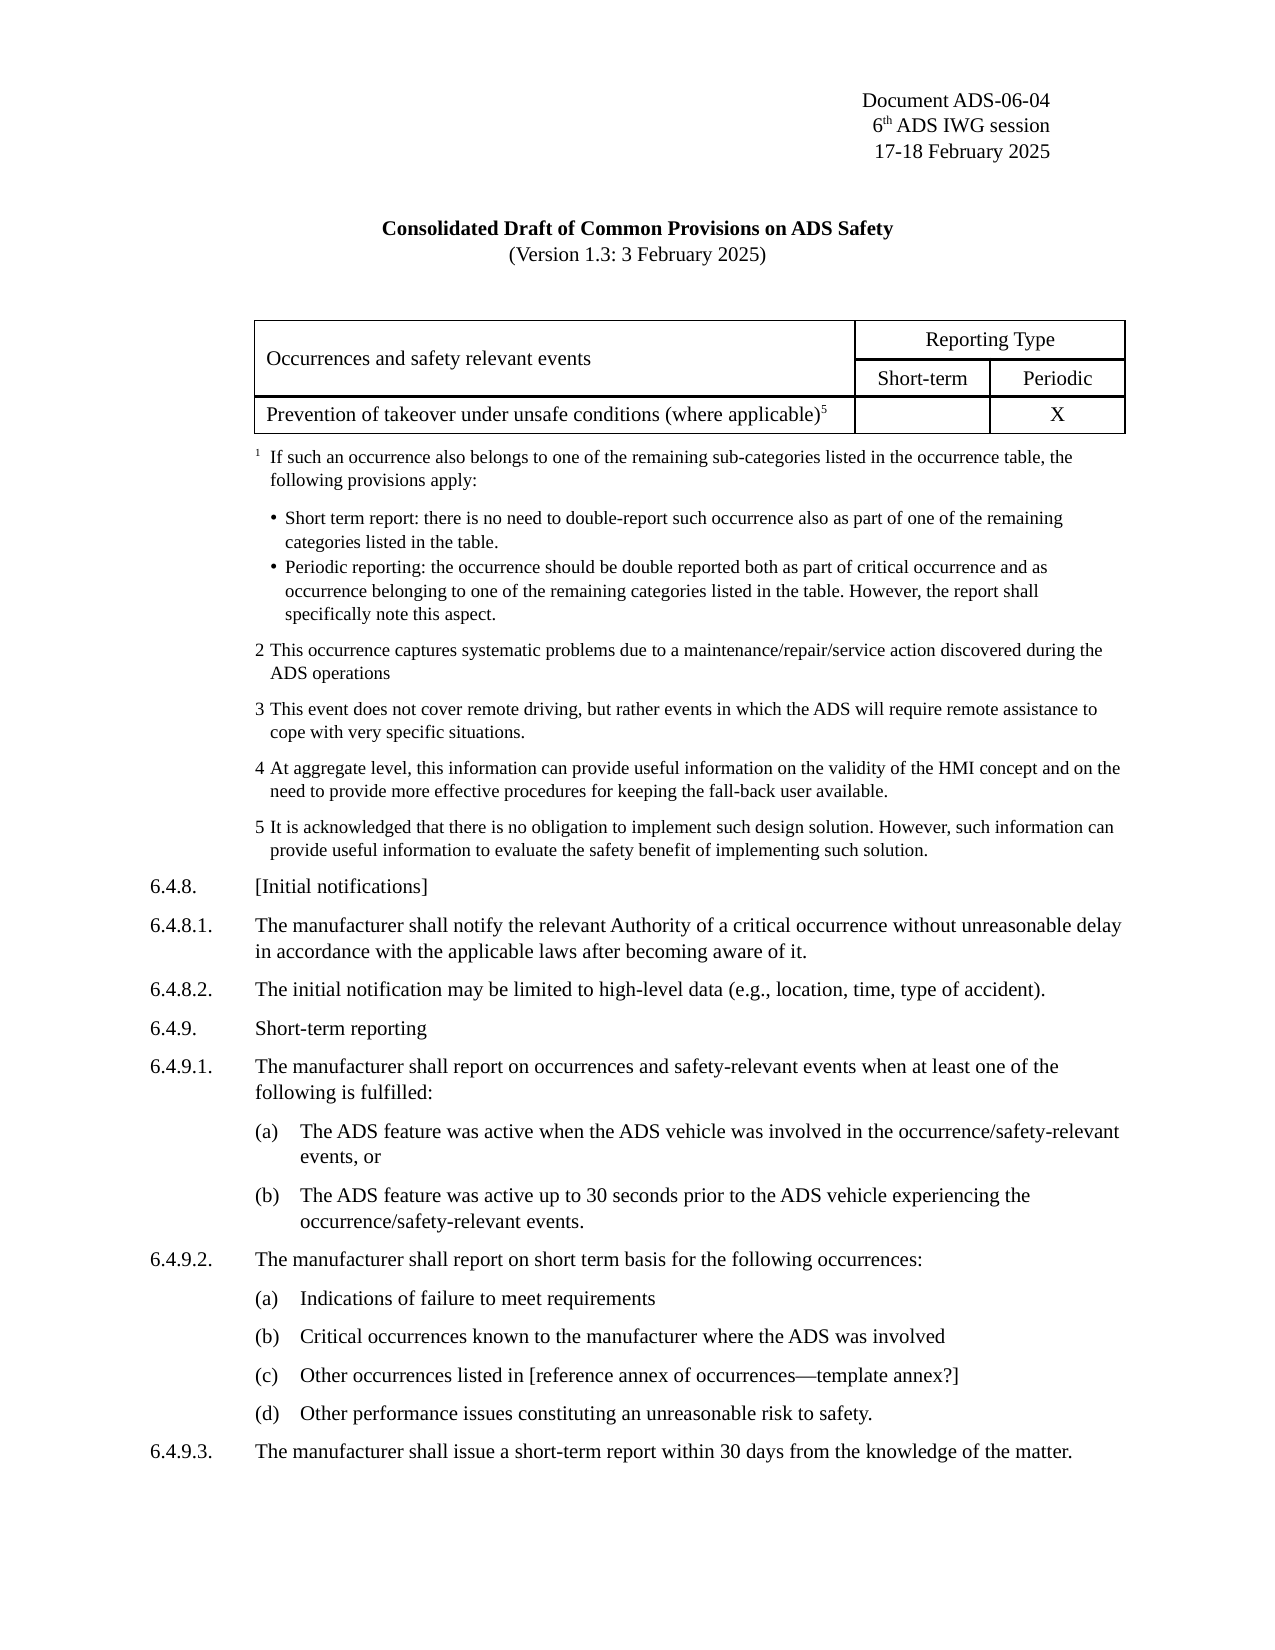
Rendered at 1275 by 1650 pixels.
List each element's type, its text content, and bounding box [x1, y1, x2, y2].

table_cell X [991, 398, 1124, 432]
list Short term report: there is no need to double-report such occurrence also as part of one of the remaining categories listed in the table. [270, 505, 1125, 552]
text (d) Other performance issues constituting an unreasonable risk to safety. [255, 1401, 1125, 1425]
text (c) Other occurrences listed in [reference annex of occurrences—template annex?] [255, 1363, 1125, 1387]
text 1 If such an occurrence also belongs to one of the remaining sub-categories listed in the occurrence table, the following provisions apply: [255, 446, 1125, 491]
text 6.4.8.1. The manufacturer shall notify the relevant Authority of a critical occurrence without unreasonable delay in accordance with the applicable laws after becoming aware of it. [150, 913, 1125, 963]
list Periodic reporting: the occurrence should be double reported both as part of critical occurrence and as occurrence belonging to one of the remaining categories listed in the table. However, the report shall specifically note this aspect. [270, 554, 1125, 624]
text 6.4.9.2. The manufacturer shall report on short term basis for the following occurrences: [150, 1247, 1125, 1271]
table_cell [856, 398, 989, 432]
text 3 This event does not cover remote driving, but rather events in which the ADS will require remote assistance to cope with very specific situations. [255, 698, 1125, 742]
text 5 It is acknowledged that there is no obligation to implement such design solution. However, such information can provide useful information to evaluate the safety benefit of implementing such solution. [255, 816, 1125, 860]
text 6.4.9. Short-term reporting [150, 1016, 1125, 1040]
table_cell Short-term [856, 361, 989, 395]
text 6.4.8. [Initial notifications] [150, 874, 1125, 898]
table_cell Periodic [991, 361, 1124, 395]
table_cell Prevention of takeover under unsafe conditions (where applicable)5 [255, 398, 854, 432]
text 2 This occurrence captures systematic problems due to a maintenance/repair/service action discovered during the ADS operations [255, 639, 1125, 683]
text 4 At aggregate level, this information can provide useful information on the validity of the HMI concept and on the need to provide more effective procedures for keeping the fall-back user available. [255, 757, 1125, 801]
text 6.4.9.1. The manufacturer shall report on occurrences and safety-relevant events when at least one of the following is fulfilled: [150, 1054, 1125, 1104]
text 6.4.9.3. The manufacturer shall issue a short-term report within 30 days from the knowledge of the matter. [150, 1439, 1125, 1463]
text (b) Critical occurrences known to the manufacturer where the ADS was involved [255, 1324, 1125, 1348]
table_header Occurrences and safety relevant events [255, 321, 854, 395]
table_header Reporting Type [856, 321, 1124, 357]
text (a) The ADS feature was active when the ADS vehicle was involved in the occurrence/safety-relevant events, or [255, 1118, 1125, 1168]
text (a) Indications of failure to meet requirements [255, 1286, 1125, 1310]
text 6.4.8.2. The initial notification may be limited to high-level data (e.g., location, time, type of accident). [150, 977, 1125, 1001]
text (b) The ADS feature was active up to 30 seconds prior to the ADS vehicle experiencing the occurrence/safety-relevant events. [255, 1183, 1125, 1233]
